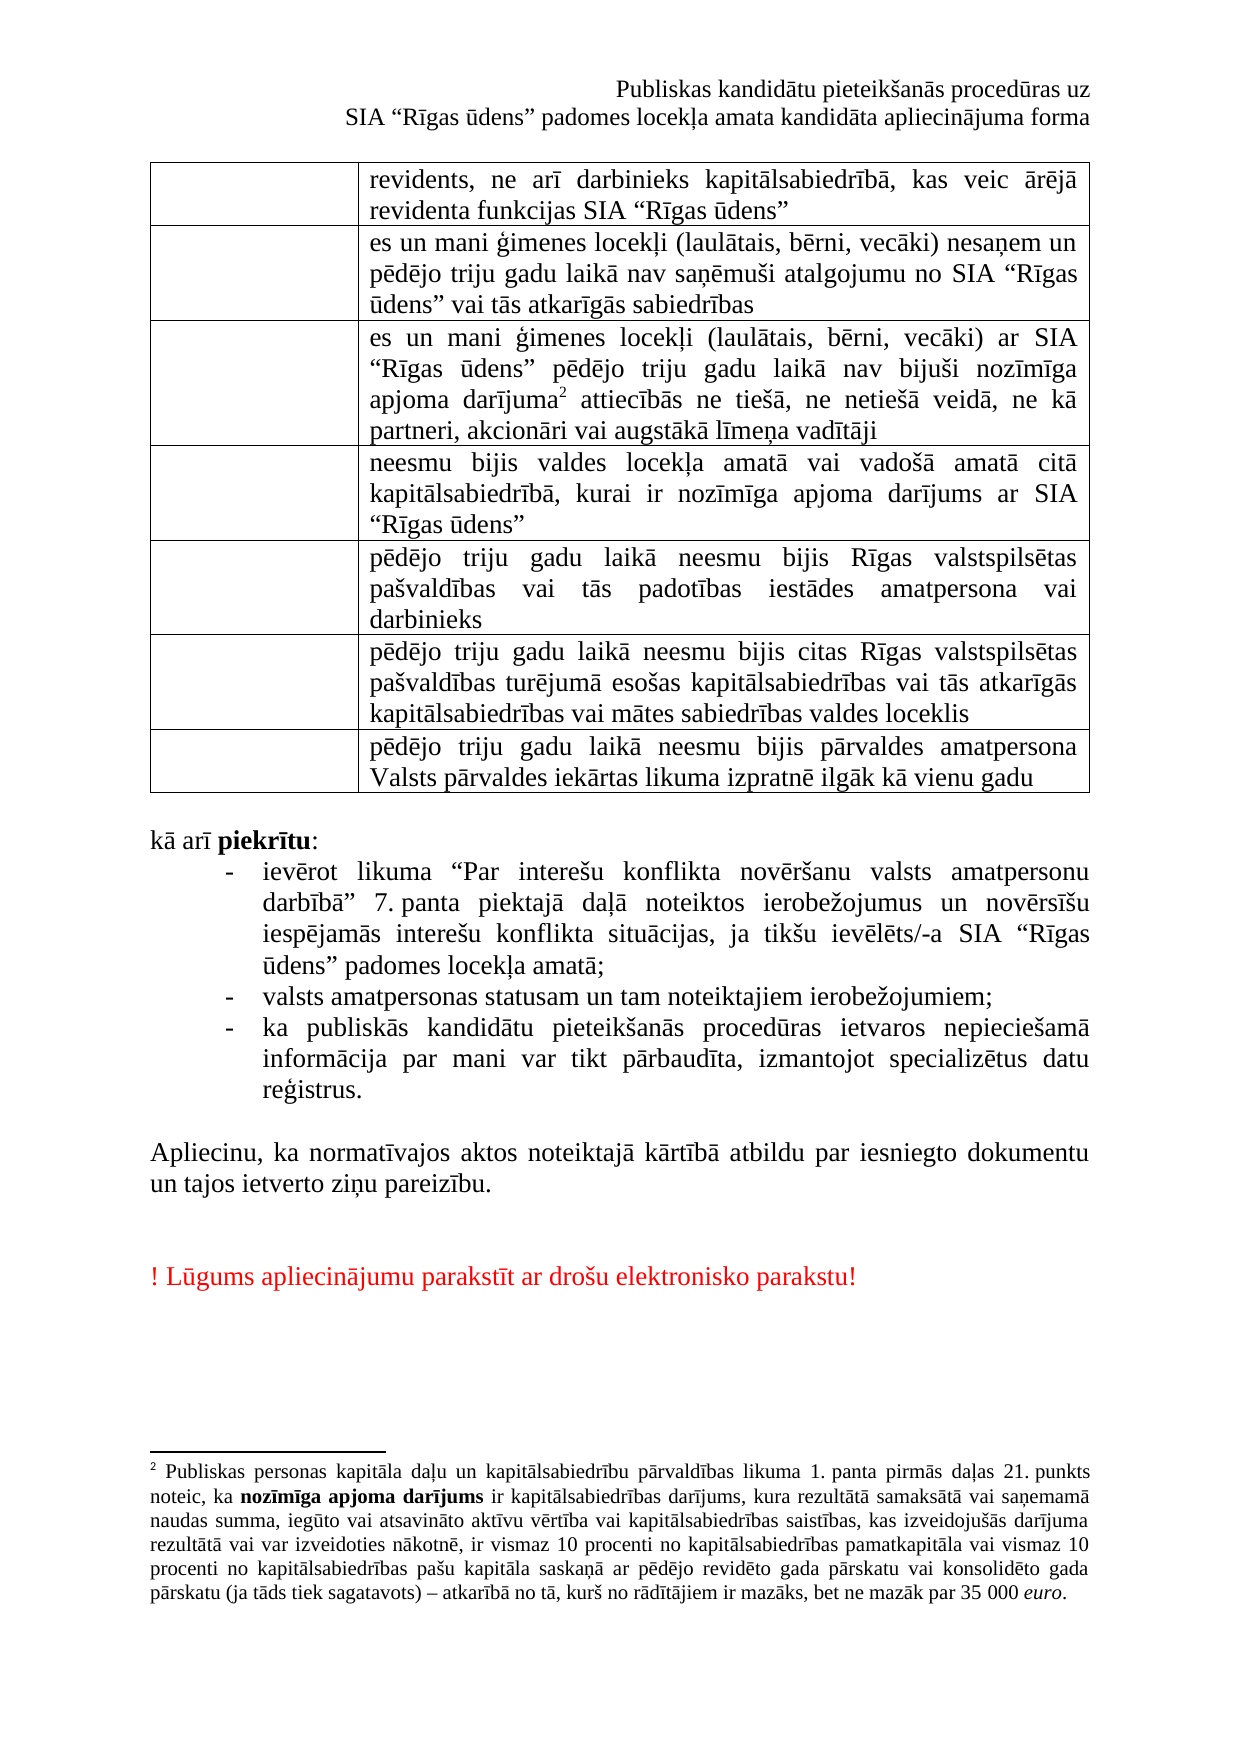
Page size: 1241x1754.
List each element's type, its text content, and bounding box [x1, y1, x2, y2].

text Apliecinu, ka normatīvajos aktos noteiktajā kārtībā atbildu par iesniegto dokumentu un tajos ietverto ziņu pareizību. [150, 1136, 1090, 1198]
table_cell pēdējo triju gadu laikā neesmu bijis pārvaldes amatpersona Valsts pārvaldes iekārtas likuma izpratnē ilgāk kā vienu gadu [359, 730, 1089, 792]
table_cell [151, 730, 358, 792]
list valsts amatpersonas statusam un tam noteiktajiem ierobežojumiem; [225, 980, 1090, 1011]
list ievērot likuma “Par interešu konflikta novēršanu valsts amatpersonu darbībā” 7. panta piektajā daļā noteiktos ierobežojumus un novērsīšu iespējamās interešu konflikta situācijas, ja tikšu ievēlēts/-a SIA “Rīgas ūdens” padomes locekļa amatā; [225, 855, 1090, 980]
table_cell [151, 446, 358, 540]
table_cell [151, 226, 358, 319]
table_cell pēdējo triju gadu laikā neesmu bijis Rīgas valstspilsētas pašvaldības vai tās padotības iestādes amatpersona vai darbinieks [359, 541, 1089, 634]
table_cell es un mani ģimenes locekļi (laulātais, bērni, vecāki) ar SIA “Rīgas ūdens” pēdējo triju gadu laikā nav bijuši nozīmīga apjoma darījuma attiecībās ne tiešā, ne netiešā veidā, ne kā partneri, akcionāri vai augstākā līmeņa vadītāji [359, 321, 1089, 445]
table_cell pēdējo triju gadu laikā neesmu bijis citas Rīgas valstspilsētas pašvaldības turējumā esošas kapitālsabiedrības vai tās atkarīgās kapitālsabiedrības vai mātes sabiedrības valdes loceklis [359, 635, 1089, 729]
table_cell [151, 541, 358, 634]
table_cell [151, 321, 358, 445]
list ka publiskās kandidātu pieteikšanās procedūras ietvaros nepieciešamā informācija par mani var tikt pārbaudīta, izmantojot specializētus datu reģistrus. [225, 1011, 1090, 1104]
text ! Lūgums apliecinājumu parakstīt ar drošu elektronisko parakstu! [150, 1260, 1090, 1291]
table_cell [151, 163, 358, 225]
table_cell neesmu bijis valdes locekļa amatā vai vadošā amatā citā kapitālsabiedrībā, kurai ir nozīmīga apjoma darījums ar SIA “Rīgas ūdens” [359, 446, 1089, 540]
table_cell es un mani ģimenes locekļi (laulātais, bērni, vecāki) nesaņem un pēdējo triju gadu laikā nav saņēmuši atalgojumu no SIA “Rīgas ūdens” vai tās atkarīgās sabiedrības [359, 226, 1089, 319]
text kā arī piekrītu: [150, 824, 1090, 855]
table_cell [151, 635, 358, 729]
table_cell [359, 163, 1089, 225]
